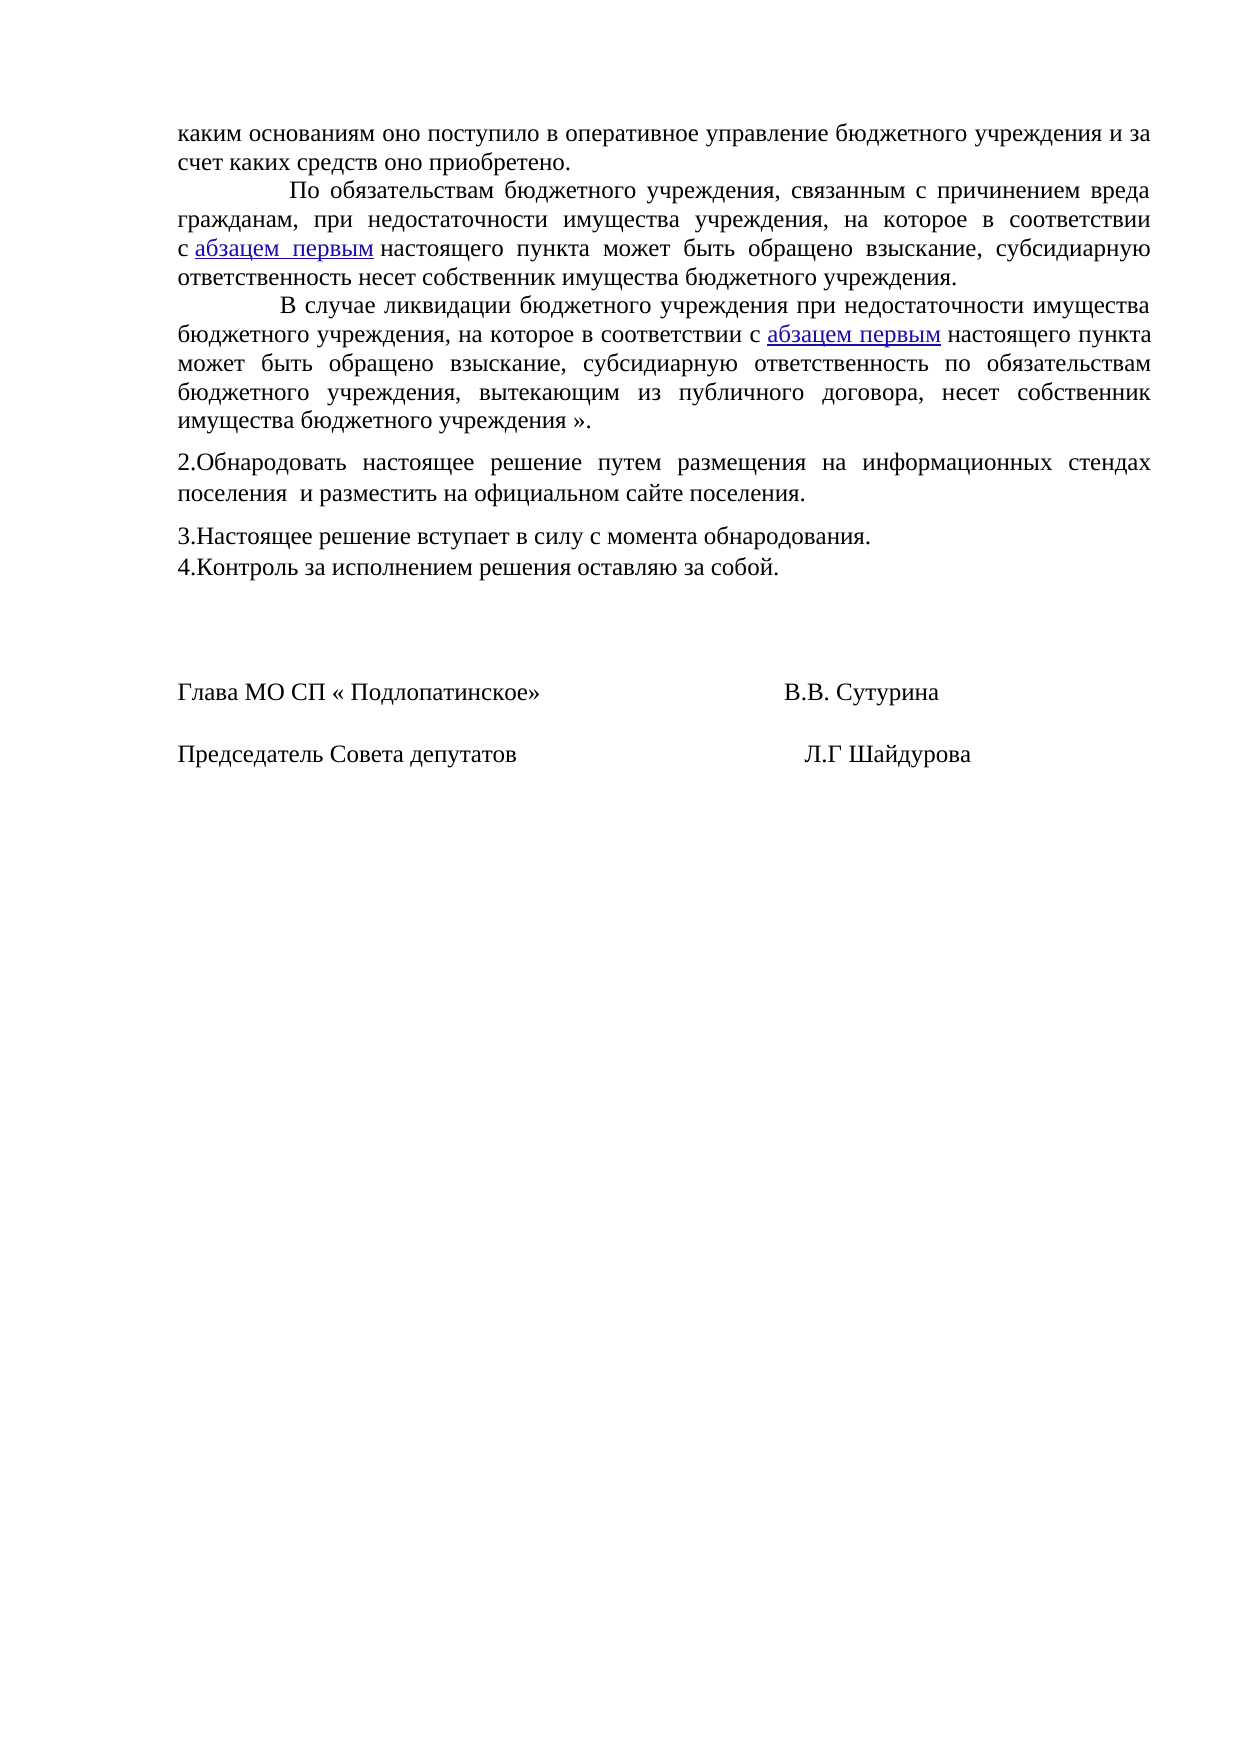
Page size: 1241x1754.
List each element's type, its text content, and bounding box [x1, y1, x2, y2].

text Глава МО СП « Подлопатинское» В.В. Сутурина [177, 677, 1152, 705]
text 3.Настоящее решение вступает в силу с момента обнародования. [177, 521, 1152, 550]
text 2.Обнародовать настоящее решение путем размещения на информационных стендах поселения и разместить на официальном сайте поселения. [177, 447, 1152, 507]
text 4.Контроль за исполнением решения оставляю за собой. [177, 552, 1152, 581]
text По обязательствам бюджетного учреждения, связанным с причинением вреда гражданам, при недостаточности имущества учреждения, на которое в соответствии с абзацем первым настоящего пункта может быть обращено взыскание, субсидиарную ответственность несет собственник имущества бюджетного учреждения. [177, 176, 1152, 291]
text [177, 118, 1152, 176]
text В случае ликвидации бюджетного учреждения при недостаточности имущества бюджетного учреждения, на которое в соответствии с абзацем первым настоящего пункта может быть обращено взыскание, субсидиарную ответственность по обязательствам бюджетного учреждения, вытекающим из публичного договора, несет собственник имущества бюджетного учреждения ». [177, 291, 1152, 434]
text Председатель Совета депутатов Л.Г Шайдурова [177, 739, 1152, 767]
